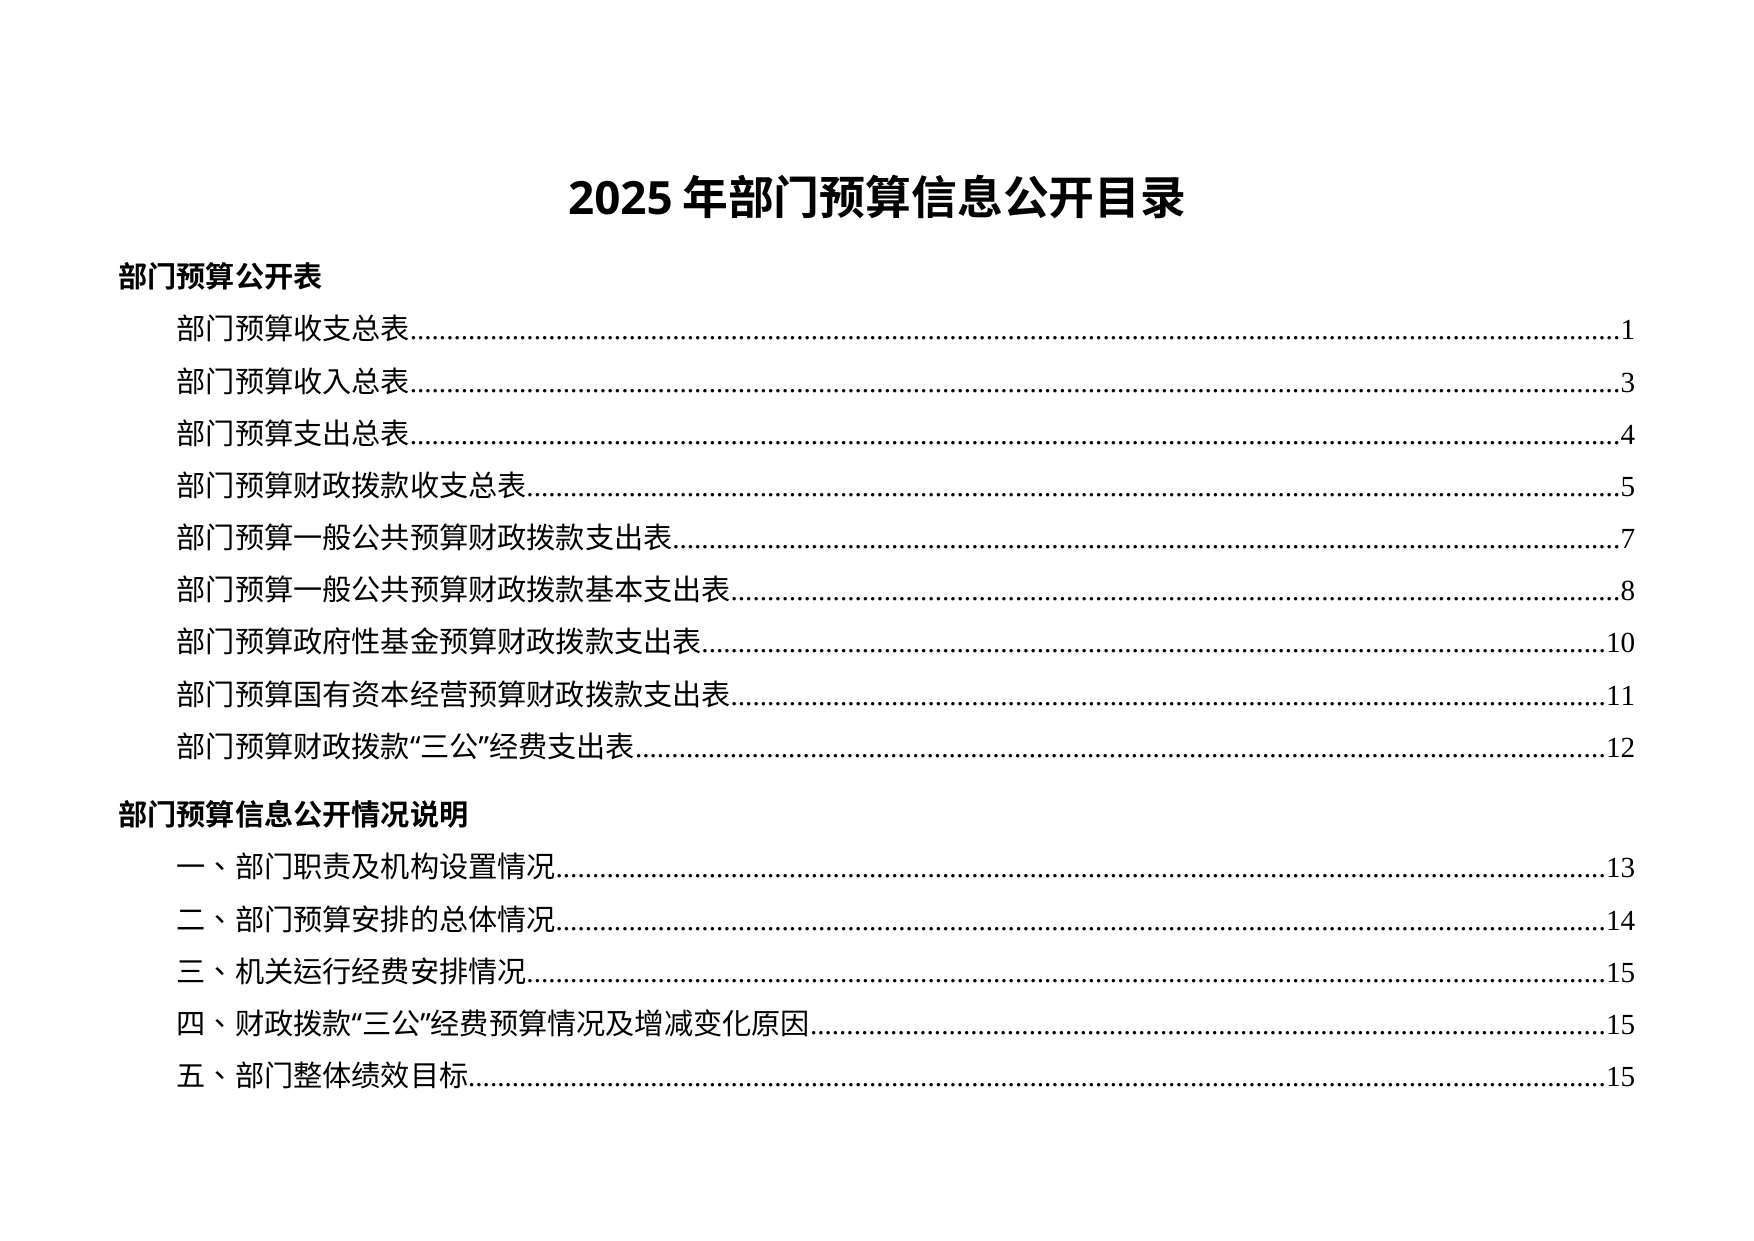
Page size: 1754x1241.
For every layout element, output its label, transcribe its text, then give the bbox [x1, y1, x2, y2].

text 部门预算信息公开情况说明 [118, 794, 1636, 834]
text 部门预算政府性基金预算财政拨款支出表 10 [118, 622, 1636, 661]
text 部门预算国有资本经营预算财政拨款支出表 11 [118, 674, 1636, 714]
text 2025年部门预算信息公开目录 [118, 165, 1636, 228]
text 二、部门预算安排的总体情况 14 [118, 899, 1636, 939]
text 部门预算一般公共预算财政拨款基本支出表 8 [118, 569, 1636, 609]
text 部门预算公开表 [118, 256, 1636, 296]
text 五、部门整体绩效目标 15 [118, 1056, 1636, 1095]
text 三、机关运行经费安排情况 15 [118, 951, 1636, 991]
text 部门预算财政拨款收支总表 5 [118, 465, 1636, 505]
text 部门预算收支总表 1 [118, 309, 1636, 348]
text 部门预算收入总表 3 [118, 361, 1636, 401]
text 部门预算支出总表 4 [118, 413, 1636, 453]
text 部门预算财政拨款“三公”经费支出表 12 [118, 726, 1636, 766]
text 部门预算一般公共预算财政拨款支出表 7 [118, 517, 1636, 557]
text 一、部门职责及机构设置情况 13 [118, 847, 1636, 886]
text 四、财政拨款“三公”经费预算情况及增减变化原因 15 [118, 1003, 1636, 1043]
